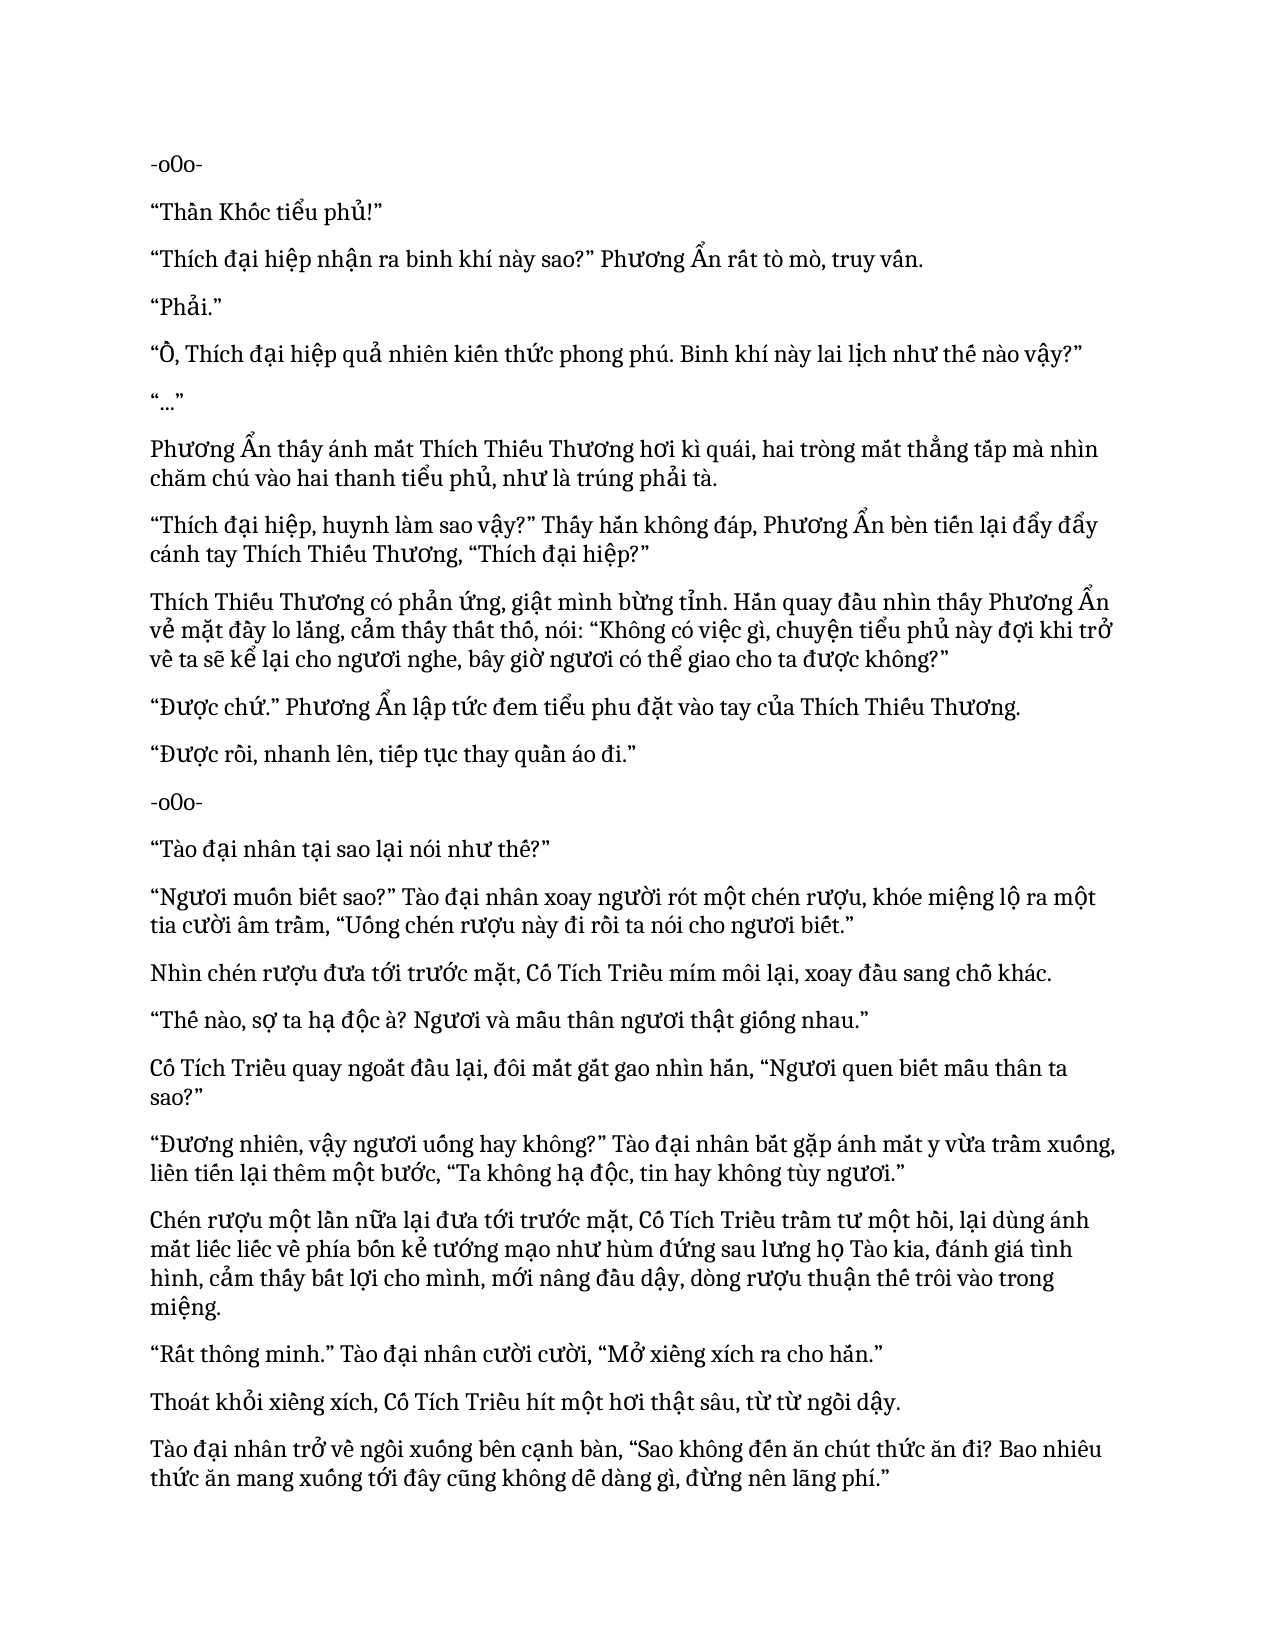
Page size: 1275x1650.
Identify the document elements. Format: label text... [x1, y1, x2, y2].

text “Thích đại hiệp nhận ra binh khí này sao?” Phương Ẩn rất tò mò, truy vấn. [150, 245, 1125, 274]
text -o0o- [150, 787, 1125, 816]
text “Được rồi, nhanh lên, tiếp tục thay quần áo đi.” [150, 740, 1125, 769]
text Thích Thiếu Thương có phản ứng, giật mình bừng tỉnh. Hắn quay đầu nhìn thấy Phương Ẩn vẻ mặt đầy lo lắng, cảm thấy thất thố, nói: “Không có việc gì, chuyện tiểu phủ này đợi khi trở về ta sẽ kể lại cho ngươi nghe, bây giờ ngươi có thể giao cho ta được không?” [150, 587, 1125, 674]
text “Đương nhiên, vậy ngươi uống hay không?” Tào đại nhân bắt gặp ánh mắt y vừa trầm xuống, liền tiến lại thêm một bước, “Ta không hạ độc, tin hay không tùy ngươi.” [150, 1130, 1125, 1187]
text “Ồ, Thích đại hiệp quả nhiên kiến thức phong phú. Binh khí này lai lịch như thế nào vậy?” [150, 340, 1125, 369]
text “...” [150, 387, 1125, 416]
text “Rất thông minh.” Tào đại nhân cười cười, “Mở xiềng xích ra cho hắn.” [150, 1340, 1125, 1369]
text -o0o- [150, 150, 1125, 179]
text Phương Ẩn thấy ánh mắt Thích Thiếu Thương hơi kì quái, hai tròng mắt thẳng tắp mà nhìn chăm chú vào hai thanh tiểu phủ, như là trúng phải tà. [150, 435, 1125, 492]
text Nhìn chén rượu đưa tới trước mặt, Cố Tích Triều mím môi lại, xoay đầu sang chỗ khác. [150, 959, 1125, 987]
text “Thế nào, sợ ta hạ độc à? Ngươi và mẫu thân ngươi thật giống nhau.” [150, 1006, 1125, 1035]
text “Ngươi muốn biết sao?” Tào đại nhân xoay người rót một chén rượu, khóe miệng lộ ra một tia cười âm trầm, “Uống chén rượu này đi rồi ta nói cho ngươi biết.” [150, 882, 1125, 940]
text Thoát khỏi xiềng xích, Cố Tích Triều hít một hơi thật sâu, từ từ ngồi dậy. [150, 1387, 1125, 1416]
text Cố Tích Triều quay ngoắt đầu lại, đôi mắt gắt gao nhìn hắn, “Ngươi quen biết mẫu thân ta sao?” [150, 1054, 1125, 1111]
text Chén rượu một lần nữa lại đưa tới trước mặt, Cố Tích Triều trầm tư một hồi, lại dùng ánh mắt liếc liếc về phía bốn kẻ tướng mạo như hùm đứng sau lưng họ Tào kia, đánh giá tình hình, cảm thấy bất lợi cho mình, mới nâng đầu dậy, dòng rượu thuận thế trôi vào trong miệng. [150, 1206, 1125, 1321]
text “Tào đại nhân tại sao lại nói như thế?” [150, 835, 1125, 864]
text Tào đại nhân trở về ngồi xuống bên cạnh bàn, “Sao không đến ăn chút thức ăn đi? Bao nhiêu thức ăn mang xuống tới đây cũng không dễ dàng gì, đừng nên lãng phí.” [150, 1435, 1125, 1492]
text “Thần Khốc tiểu phủ!” [150, 197, 1125, 226]
text “Được chứ.” Phương Ẩn lập tức đem tiểu phu đặt vào tay của Thích Thiếu Thương. [150, 692, 1125, 721]
text “Phải.” [150, 292, 1125, 321]
text “Thích đại hiệp, huynh làm sao vậy?” Thấy hắn không đáp, Phương Ẩn bèn tiến lại đẩy đẩy cánh tay Thích Thiếu Thương, “Thích đại hiệp?” [150, 511, 1125, 569]
